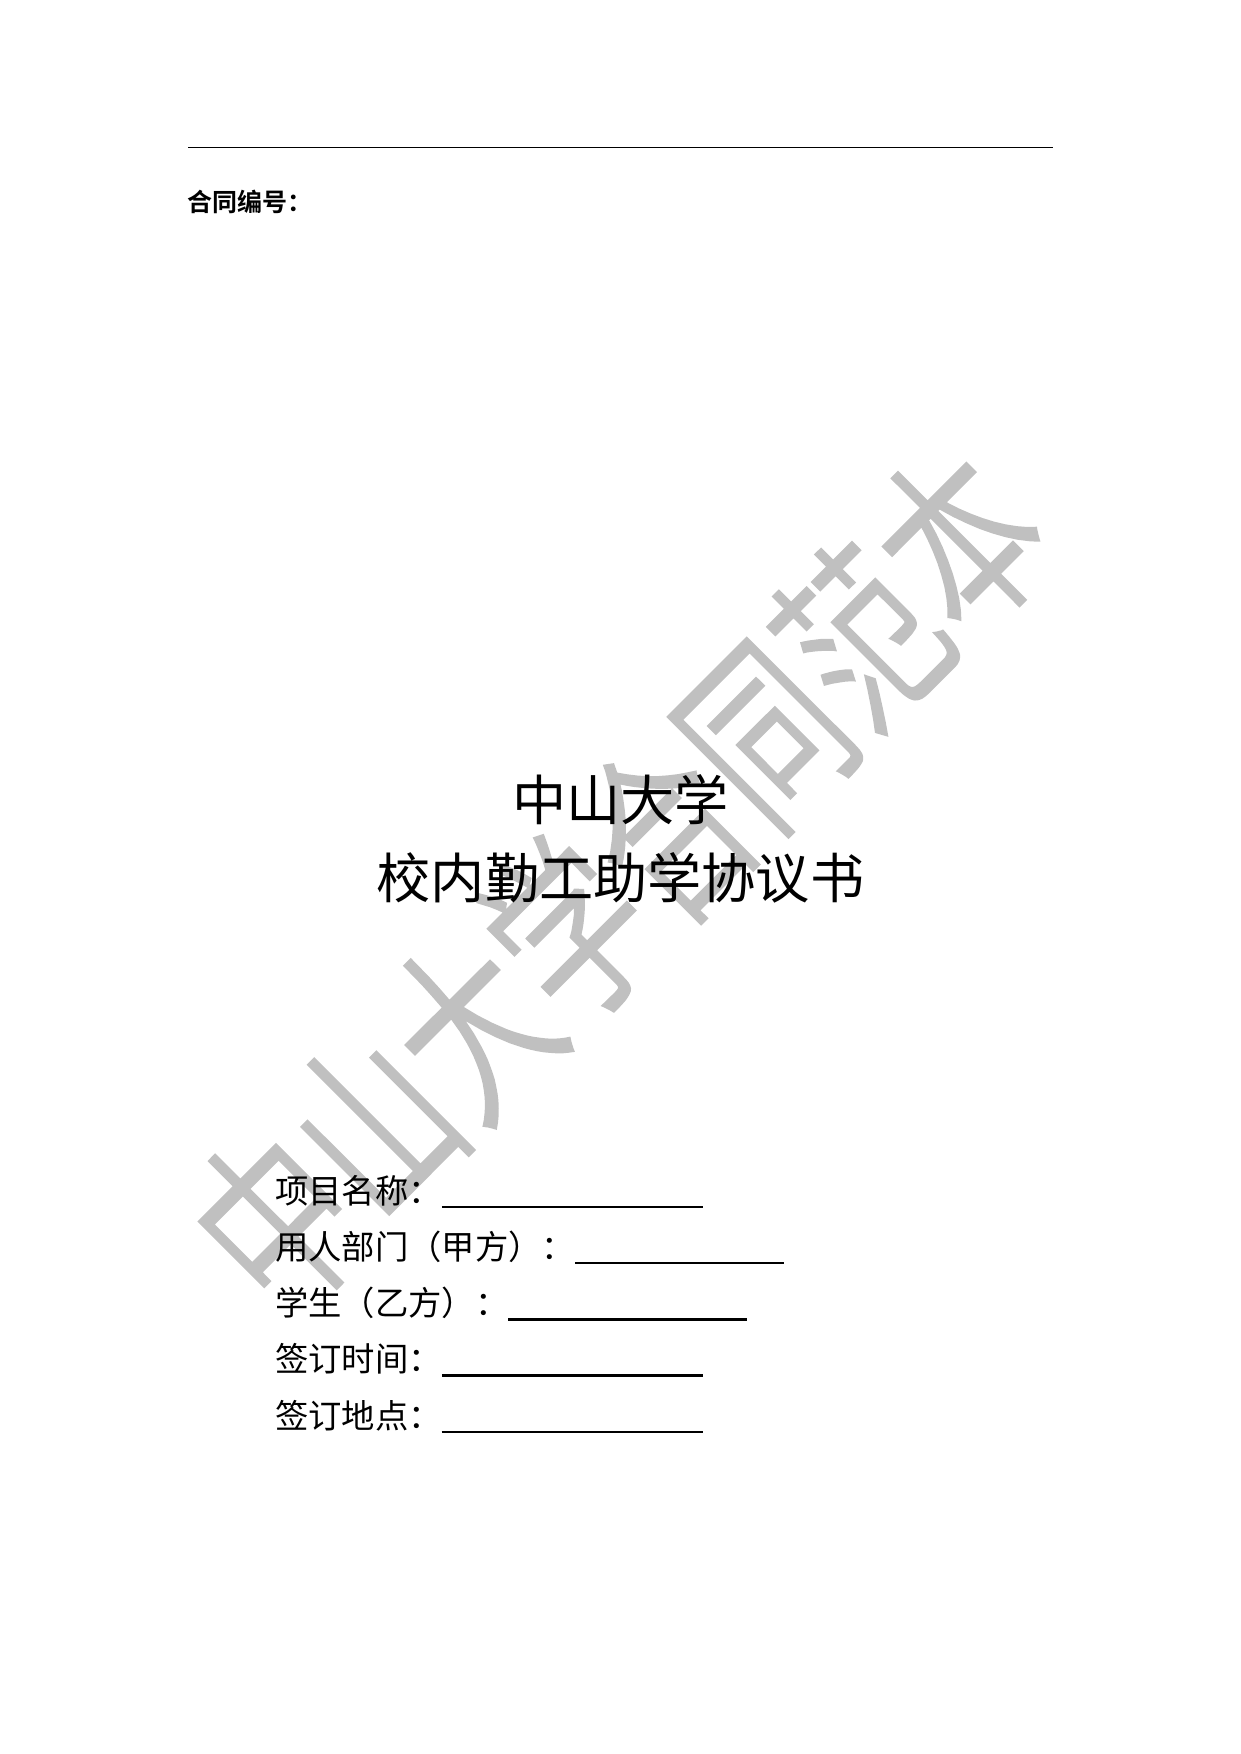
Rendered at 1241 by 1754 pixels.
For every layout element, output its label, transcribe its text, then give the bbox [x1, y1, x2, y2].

text 签订地点： [192, 1381, 1053, 1438]
text 用人部门（甲方）： [192, 1213, 1053, 1269]
text 签订时间： [187, 1325, 1053, 1381]
text 校内勤工助学协议书 [187, 836, 1053, 914]
text 学生（乙方）： [187, 1269, 1053, 1325]
text 中山大学 [187, 757, 1053, 836]
text 项目名称： [192, 1156, 1053, 1213]
text 合同编号： [187, 162, 1053, 218]
